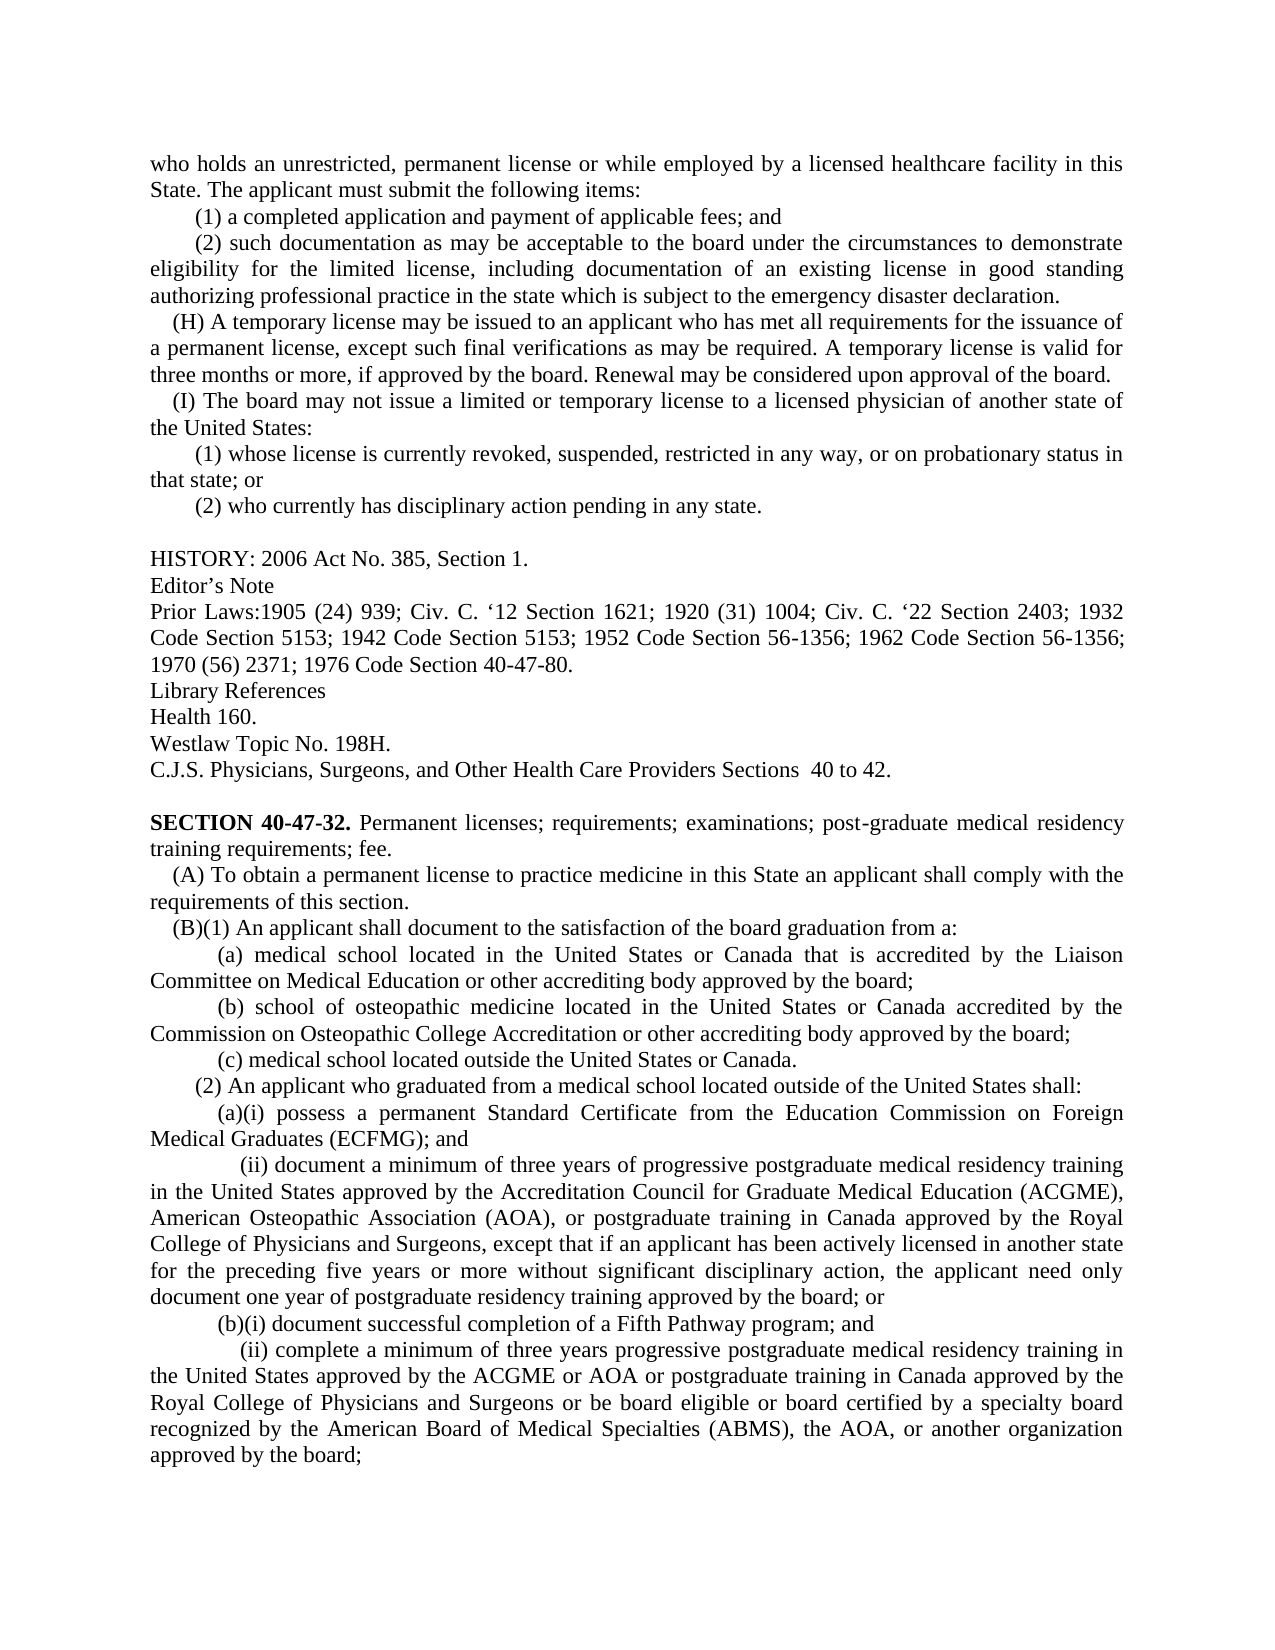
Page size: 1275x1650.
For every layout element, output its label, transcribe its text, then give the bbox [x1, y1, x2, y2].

text (c) medical school located outside the United States or Canada. [150, 1046, 1125, 1072]
text Library References [150, 677, 1125, 703]
text (2) such documentation as may be acceptable to the board under the circumstances to demonstrate eligibility for the limited license, including documentation of an existing license in good standing authorizing professional practice in the state which is subject to the emergency disaster declaration. [150, 229, 1125, 308]
text Health 160. [150, 703, 1125, 730]
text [150, 150, 1125, 203]
text (H) A temporary license may be issued to an applicant who has met all requirements for the issuance of a permanent license, except such final verifications as may be required. A temporary license is valid for three months or more, if approved by the board. Renewal may be considered upon approval of the board. [150, 308, 1125, 387]
text (2) An applicant who graduated from a medical school located outside of the United States shall: [150, 1072, 1125, 1099]
text (ii) complete a minimum of three years progressive postgraduate medical residency training in the United States approved by the ACGME or AOA or postgraduate training in Canada approved by the Royal College of Physicians and Surgeons or be board eligible or board certified by a specialty board recognized by the American Board of Medical Specialties (ABMS), the AOA, or another organization approved by the board; [150, 1336, 1125, 1468]
text (I) The board may not issue a limited or temporary license to a licensed physician of another state of the United States: [150, 387, 1125, 440]
text (2) who currently has disciplinary action pending in any state. [150, 493, 1125, 519]
text (A) To obtain a permanent license to practice medicine in this State an applicant shall comply with the requirements of this section. [150, 862, 1125, 914]
text Westlaw Topic No. 198H. [150, 730, 1125, 756]
text (a) medical school located in the United States or Canada that is accredited by the Liaison Committee on Medical Education or other accrediting body approved by the board; [150, 941, 1125, 993]
text (ii) document a minimum of three years of progressive postgraduate medical residency training in the United States approved by the Accreditation Council for Graduate Medical Education (ACGME), American Osteopathic Association (AOA), or postgraduate training in Canada approved by the Royal College of Physicians and Surgeons, except that if an applicant has been actively licensed in another state for the preceding five years or more without significant disciplinary action, the applicant need only document one year of postgraduate residency training approved by the board; or [150, 1151, 1125, 1309]
text Prior Laws:1905 (24) 939; Civ. C. ‘12 Section 1621; 1920 (31) 1004; Civ. C. ‘22 Section 2403; 1932 Code Section 5153; 1942 Code Section 5153; 1952 Code Section 56-1356; 1962 Code Section 56-1356; 1970 (56) 2371; 1976 Code Section 40-47-80. [150, 598, 1125, 677]
text Editor’s Note [150, 572, 1125, 598]
text HISTORY: 2006 Act No. 385, Section 1. [150, 545, 1125, 572]
text (b) school of osteopathic medicine located in the United States or Canada accredited by the Commission on Osteopathic College Accreditation or other accrediting body approved by the board; [150, 993, 1125, 1046]
text SECTION 40-47-32. Permanent licenses; requirements; examinations; post-graduate medical residency training requirements; fee. [150, 809, 1125, 862]
text (a)(i) possess a permanent Standard Certificate from the Education Commission on Foreign Medical Graduates (ECFMG); and [150, 1099, 1125, 1151]
text C.J.S. Physicians, Surgeons, and Other Health Care Providers Sections 40 to 42. [150, 756, 1125, 782]
text (1) a completed application and payment of applicable fees; and [150, 203, 1125, 229]
text (b)(i) document successful completion of a Fifth Pathway program; and [150, 1309, 1125, 1336]
text (B)(1) An applicant shall document to the satisfaction of the board graduation from a: [150, 914, 1125, 941]
text (1) whose license is currently revoked, suspended, restricted in any way, or on probationary status in that state; or [150, 440, 1125, 493]
